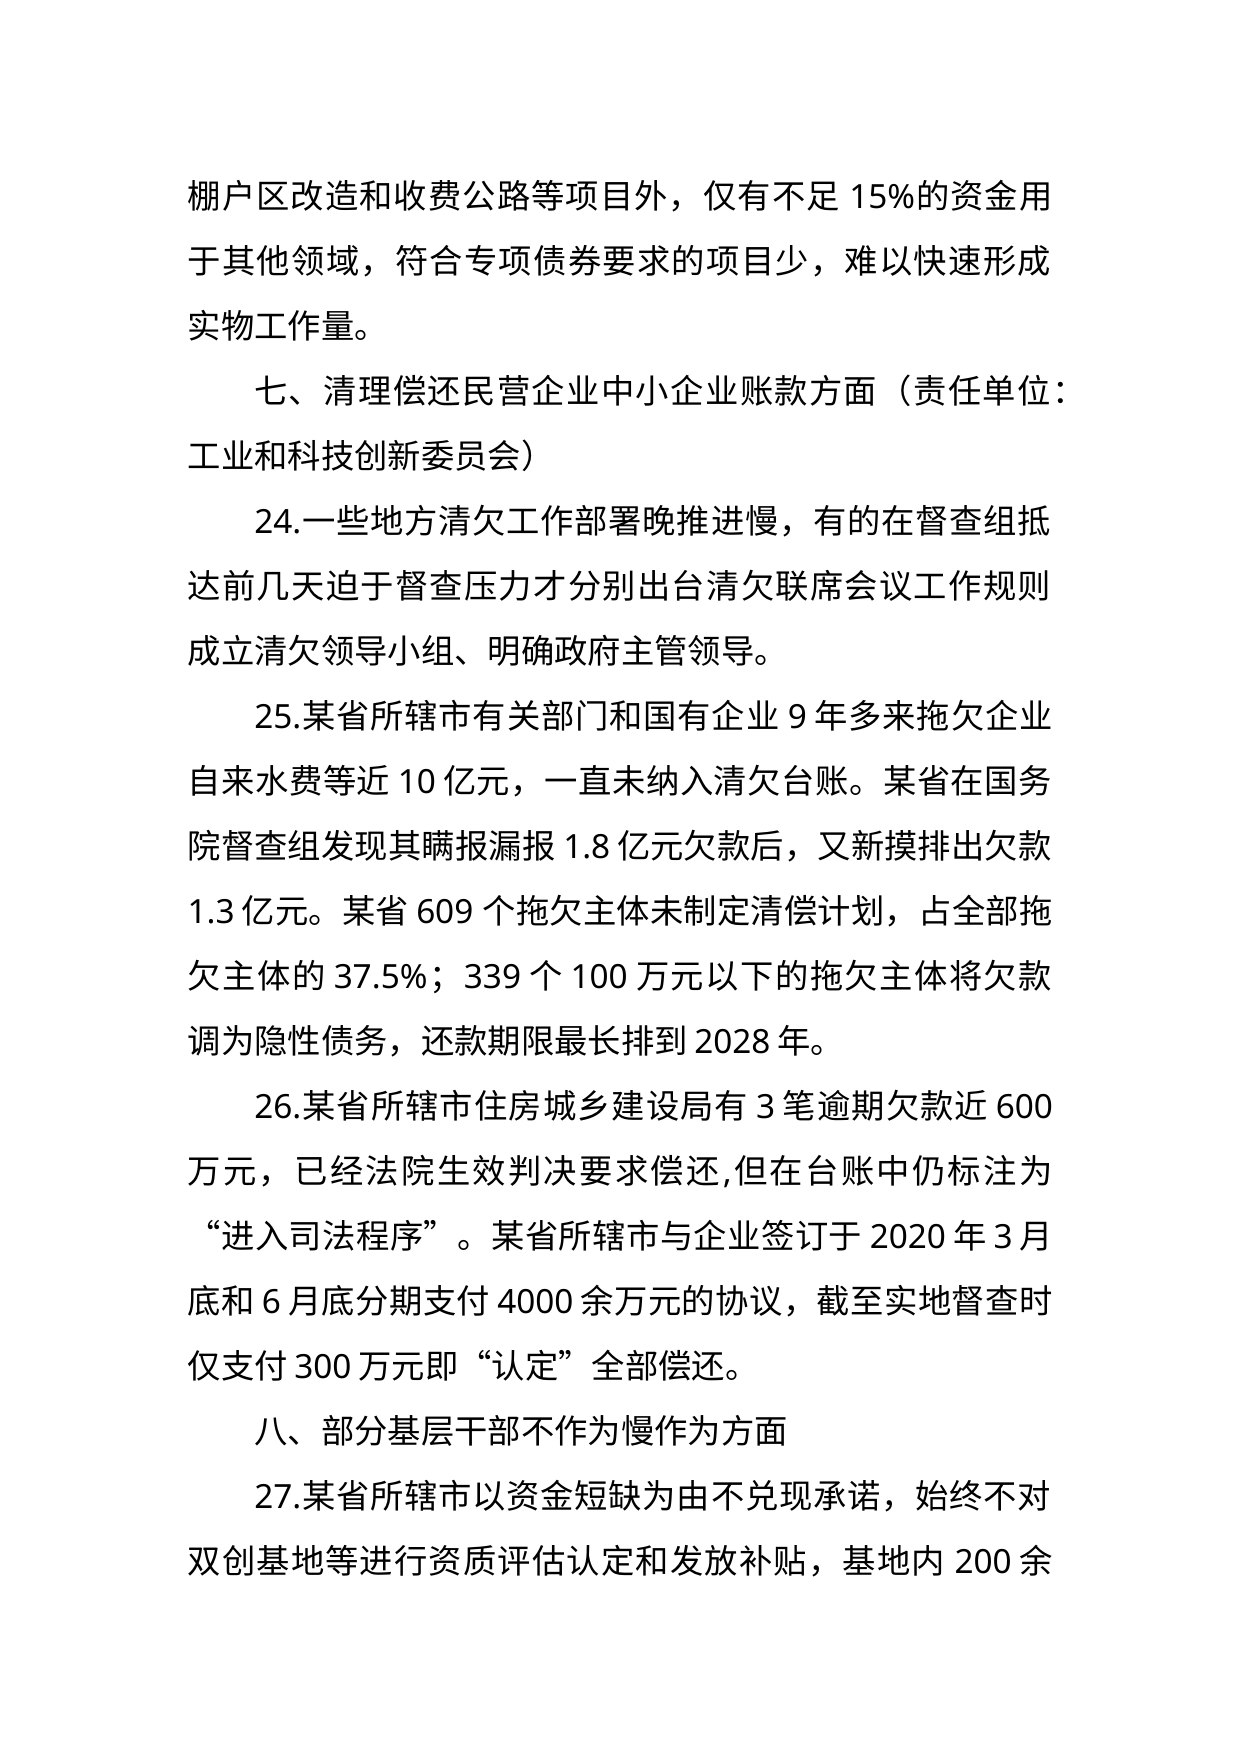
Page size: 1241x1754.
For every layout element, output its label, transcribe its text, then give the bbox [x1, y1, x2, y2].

text 25.某省所辖市有关部门和国有企业9年多来拖欠企业自来水费等近10亿元，一直未纳入清欠台账。某省在国务院督查组发现其瞒报漏报1.8亿元欠款后，又新摸排出欠款1.3亿元。某省609 个拖欠主体未制定清偿计划，占全部拖欠主体的37.5%；339个100万元以下的拖欠主体将欠款调为隐性债务，还款期限最长排到2028年。 [187, 682, 1053, 1072]
text 26.某省所辖市住房城乡建设局有3笔逾期欠款近600万元，已经法院生效判决要求偿还,但在台账中仍标注为“进入司法程序”。某省所辖市与企业签订于2020年3月底和6月底分期支付4000余万元的协议，截至实地督查时仅支付300万元即“认定”全部偿还。 [187, 1072, 1053, 1397]
text 七、清理偿还民营企业中小企业账款方面（责任单位：工业和科技创新委员会） [187, 357, 1053, 487]
text 八、部分基层干部不作为慢作为方面 [187, 1397, 1053, 1462]
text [187, 162, 1053, 357]
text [187, 1462, 1053, 1592]
text 24.一些地方清欠工作部署晚推进慢，有的在督查组抵达前几天迫于督查压力才分别出台清欠联席会议工作规则、成立清欠领导小组、明确政府主管领导。 [187, 487, 1053, 682]
